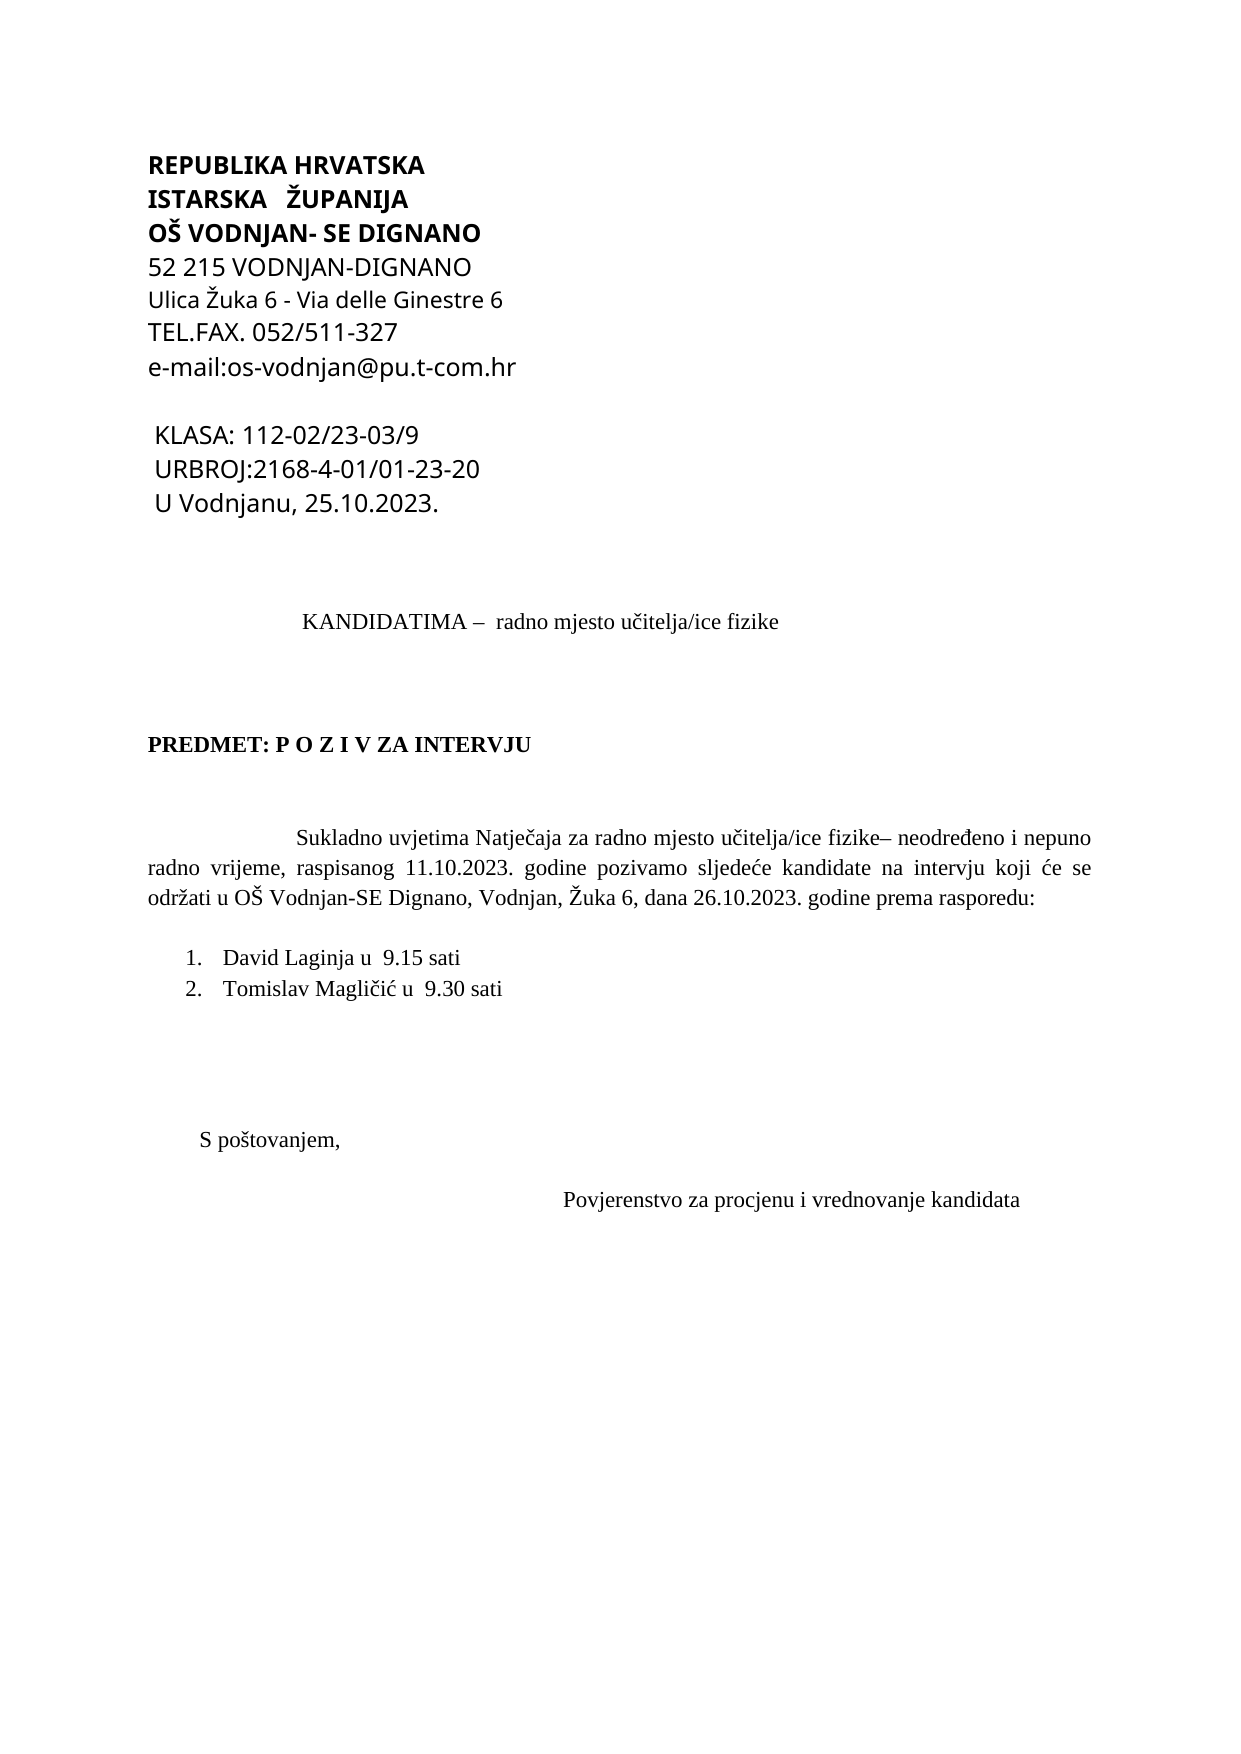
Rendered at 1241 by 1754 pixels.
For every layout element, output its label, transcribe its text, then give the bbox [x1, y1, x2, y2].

text REPUBLIKA HRVATSKA [148, 148, 596, 182]
text OŠ VODNJAN- SE DIGNANO [148, 216, 596, 250]
text 52 215 VODNJAN-DIGNANO [148, 250, 596, 284]
text Povjerenstvo za procjenu i vrednovanje kandidata [148, 1186, 1093, 1212]
text URBROJ:2168-4-01/01-23-20 [148, 451, 1093, 485]
text ISTARSKA ŽUPANIJA [148, 182, 596, 216]
text PREDMET: P O Z I V ZA INTERVJU [148, 731, 1093, 757]
list David Laginja u 9.15 sati [185, 944, 1093, 971]
text KANDIDATIMA – radno mjesto učitelja/ice fizike [148, 608, 1093, 634]
text e-mail:os-vodnjan@pu.t-com.hr [148, 349, 596, 383]
text S poštovanjem, [148, 1126, 1093, 1152]
text TEL.FAX. 052/511-327 [148, 315, 596, 349]
text Ulica Žuka 6 - Via delle Ginestre 6 [148, 284, 596, 315]
list Tomislav Magličić u 9.30 sati [185, 975, 1093, 1001]
text KLASA: 112-02/23-03/9 [148, 417, 1093, 451]
text U Vodnjanu, 25.10.2023. [148, 485, 1183, 519]
text Sukladno uvjetima Natječaja za radno mjesto učitelja/ice fizike– neodređeno i nepuno radno vrijeme, raspisanog 11.10.2023. godine pozivamo sljedeće kandidate na intervju koji će se održati u OŠ Vodnjan-SE Dignano, Vodnjan, Žuka 6, dana 26.10.2023. godine prema rasporedu: [148, 824, 1093, 910]
